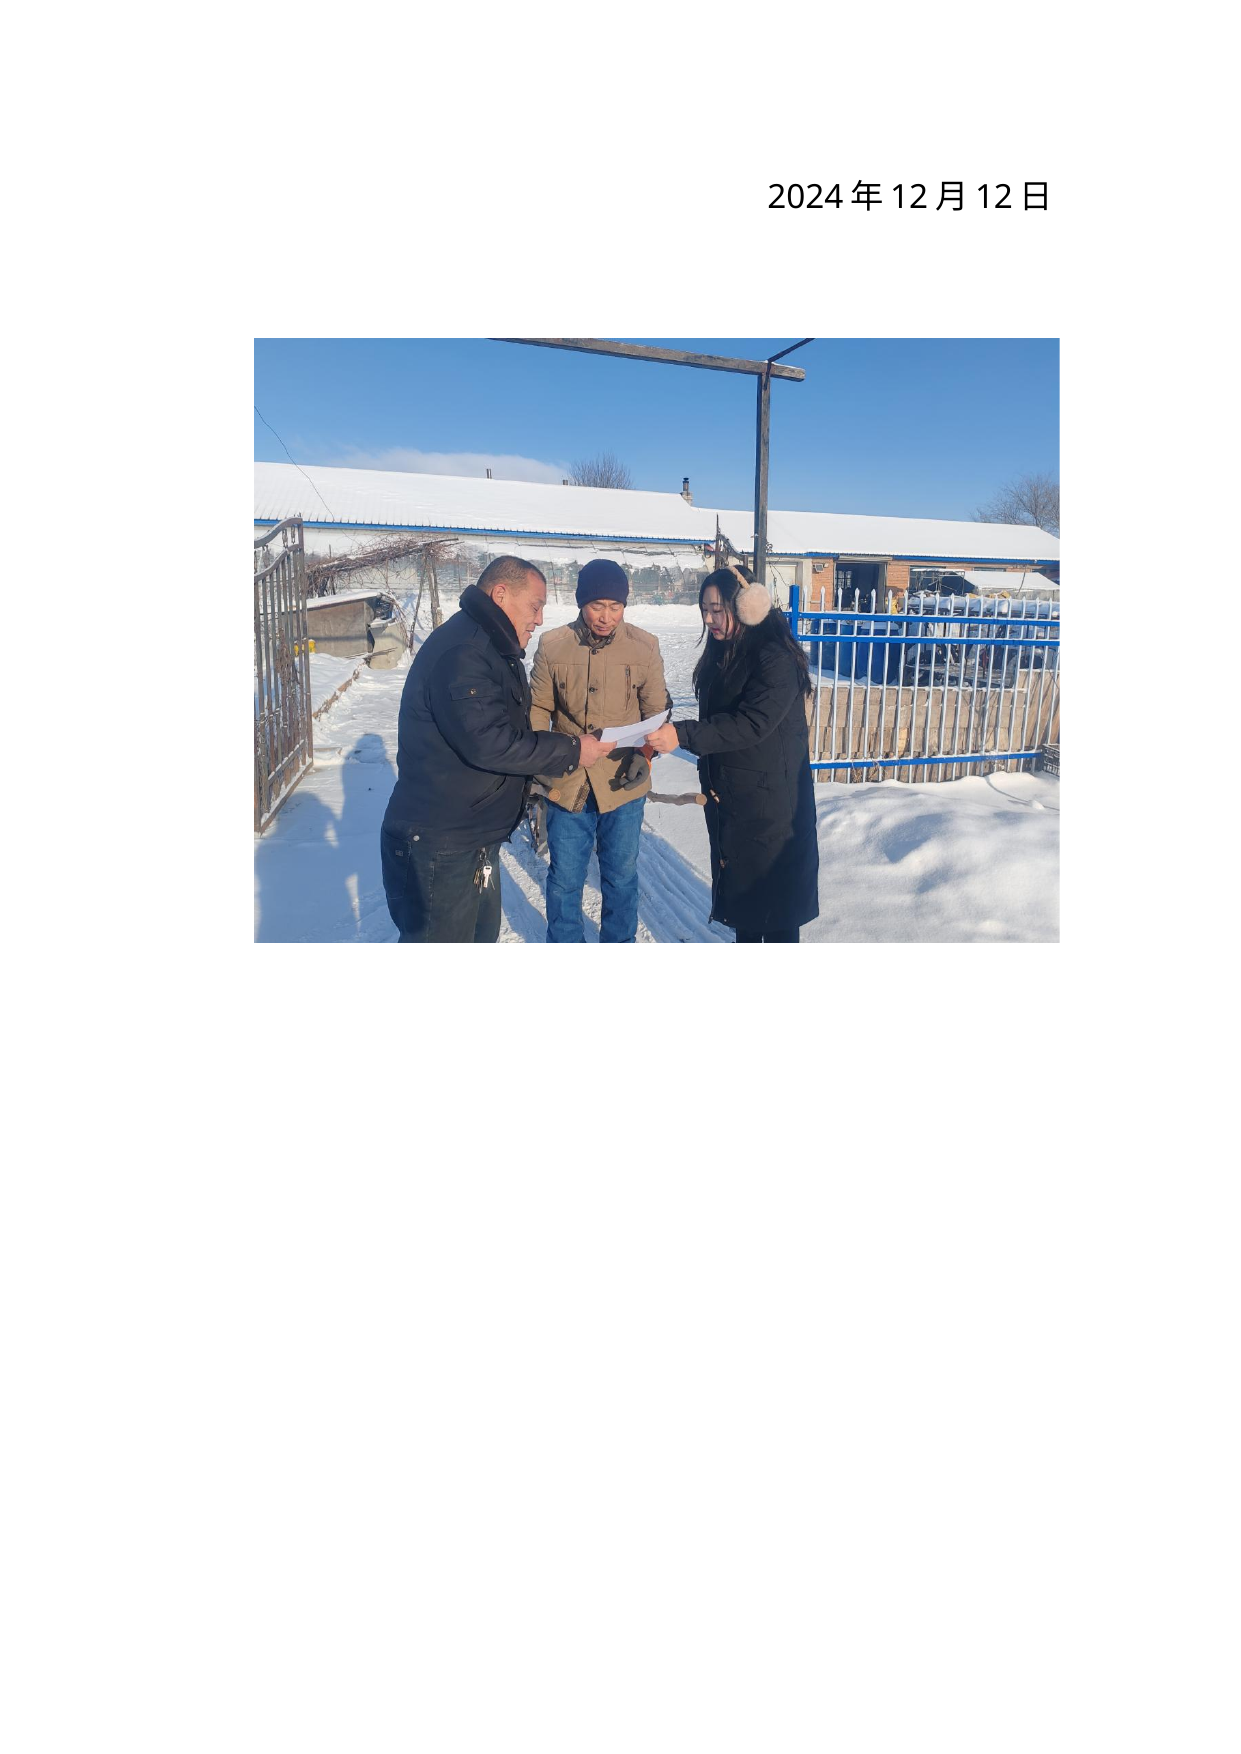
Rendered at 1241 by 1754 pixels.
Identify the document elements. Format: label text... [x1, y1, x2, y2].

text 2024年12月12日 [187, 162, 1053, 227]
picture [254, 338, 1060, 943]
